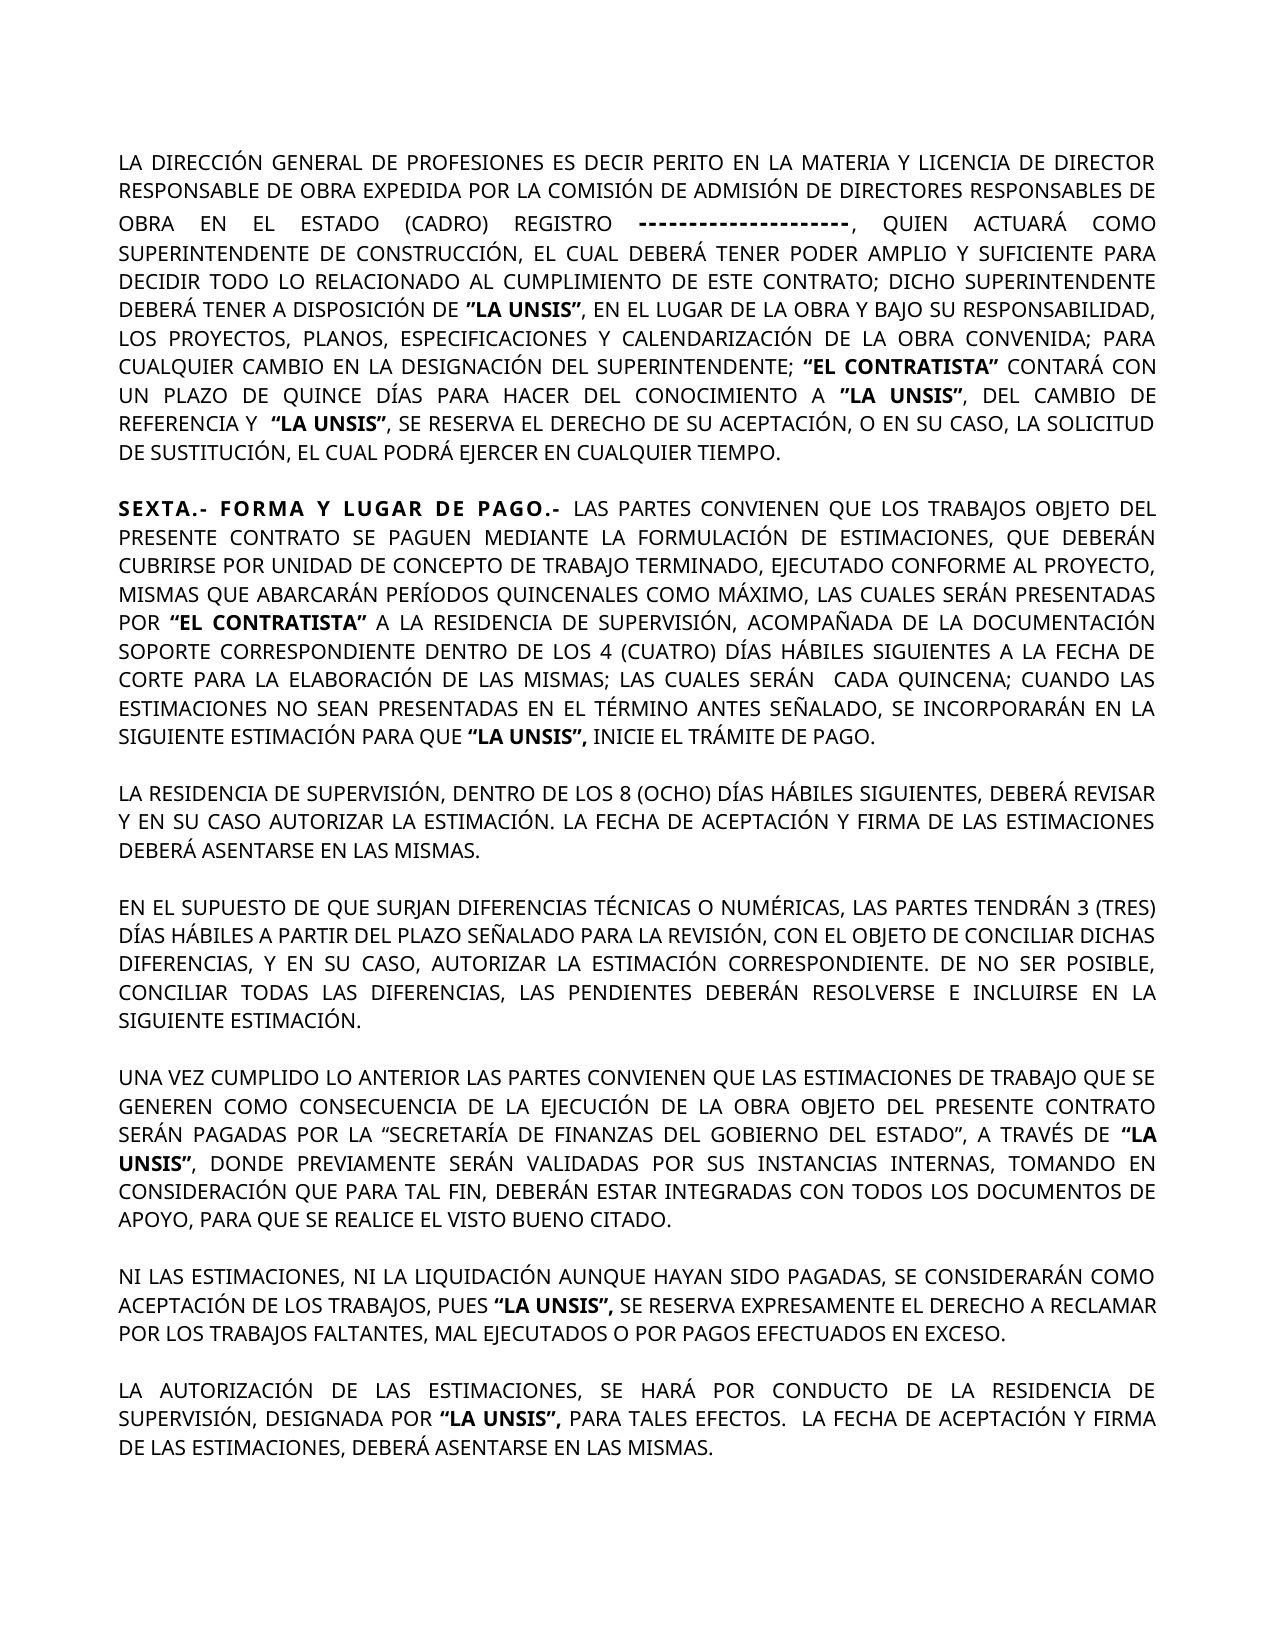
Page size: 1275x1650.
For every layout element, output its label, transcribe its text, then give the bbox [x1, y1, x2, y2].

text La autorización de las estimaciones, se hará por conducto de la Residencia de Supervisión, designada por “la UNSIS”, para tales efectos. aceptación y firma de las estimaciones, deberá asentarse en las mismas. [118, 1376, 1157, 1461]
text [118, 148, 1157, 466]
text UNA VEZ CUMPLIDO LO ANTERIOR LAS PARTES CONVIENEN QUE LAS ESTIMACIONES DE TRABAJO QUE SE GENEREN COMO CONSECUENCIA DE LA EJECUCIÓN DE LA OBRA OBJETO DEL PRESENTE CONTRATO SERÁN PAGADAS POR LA “SECRETARÍA DE FINANZAS DEL GOBIERNO DEL ESTADO”, A TRAVÉs DE “la UNSIS”, DONDE PREVIAMENTE SERÁN VALIDADAS POR SUS INSTANCIAS INTERNAS, TOMANDO EN CONSIDERACIÓN QUE PARA TAL FIN, DEBERÁN ESTAR INTEGRADAS CON TODOS LOS DOCUMENTOS DE APOYO, PARA QUE SE REALICE EL VISTO BUENO CITADO. [118, 1063, 1157, 1234]
text En el supuesto de que surJan diferencias técnicas o numéricas, las partes tendrán 3 (tres) días hábiles a partir del plazo señalado para la revisión, con el objeto de conciliar dichas diferencias, y en su caso, autorizar la estimación correspondiente. De no ser posible, conciliar todas las diferencias, las pendientes deberán resolverse e incluirse en [118, 893, 1157, 1035]
text La residencia de supervisión, dentro de los 8 (ocho) días hábiles siguientes, deberá revisar y en su caso autorizar la estimación. La fecha de aceptación y firma de las estimaciones deberá asentarse en las MISMAS. [118, 779, 1157, 864]
text Ni las estimaciones, ni hayan sido pagadas, se considerarán como aceptación de los trabajos, pues “la UNSIS”, se reserva expresamente el derecho a reclamar por los trabajos faltantes, mal ejecutados o por pagos efectuados en exceso. [118, 1262, 1157, 1348]
text SEXTA.- FORMA Y LUGAR DE PAGO.- Las partes convienen que los trabajos objeto del presente contrato se paguen mediante estimaciones, que deberán cubrirse por unidad de concepto de trabajo terminado, ejecutado conforme al proyecto, mismas que abarcarán períodos QUINCENALES como máximo, las cuales serán presentadas por “EL CONTRATISTA” a Supervisión, acompañada de correspondiente dentro de los 4 (cuatro) días hábiles siguientes a corte para las mismas; laS cuales serÁn cada QUINCENA; cuando las estimaciones no sean presentadas en el término antes señalado, se incorporarán en para que “la UNSIS”, inicie el trámite de pago. [118, 494, 1157, 751]
